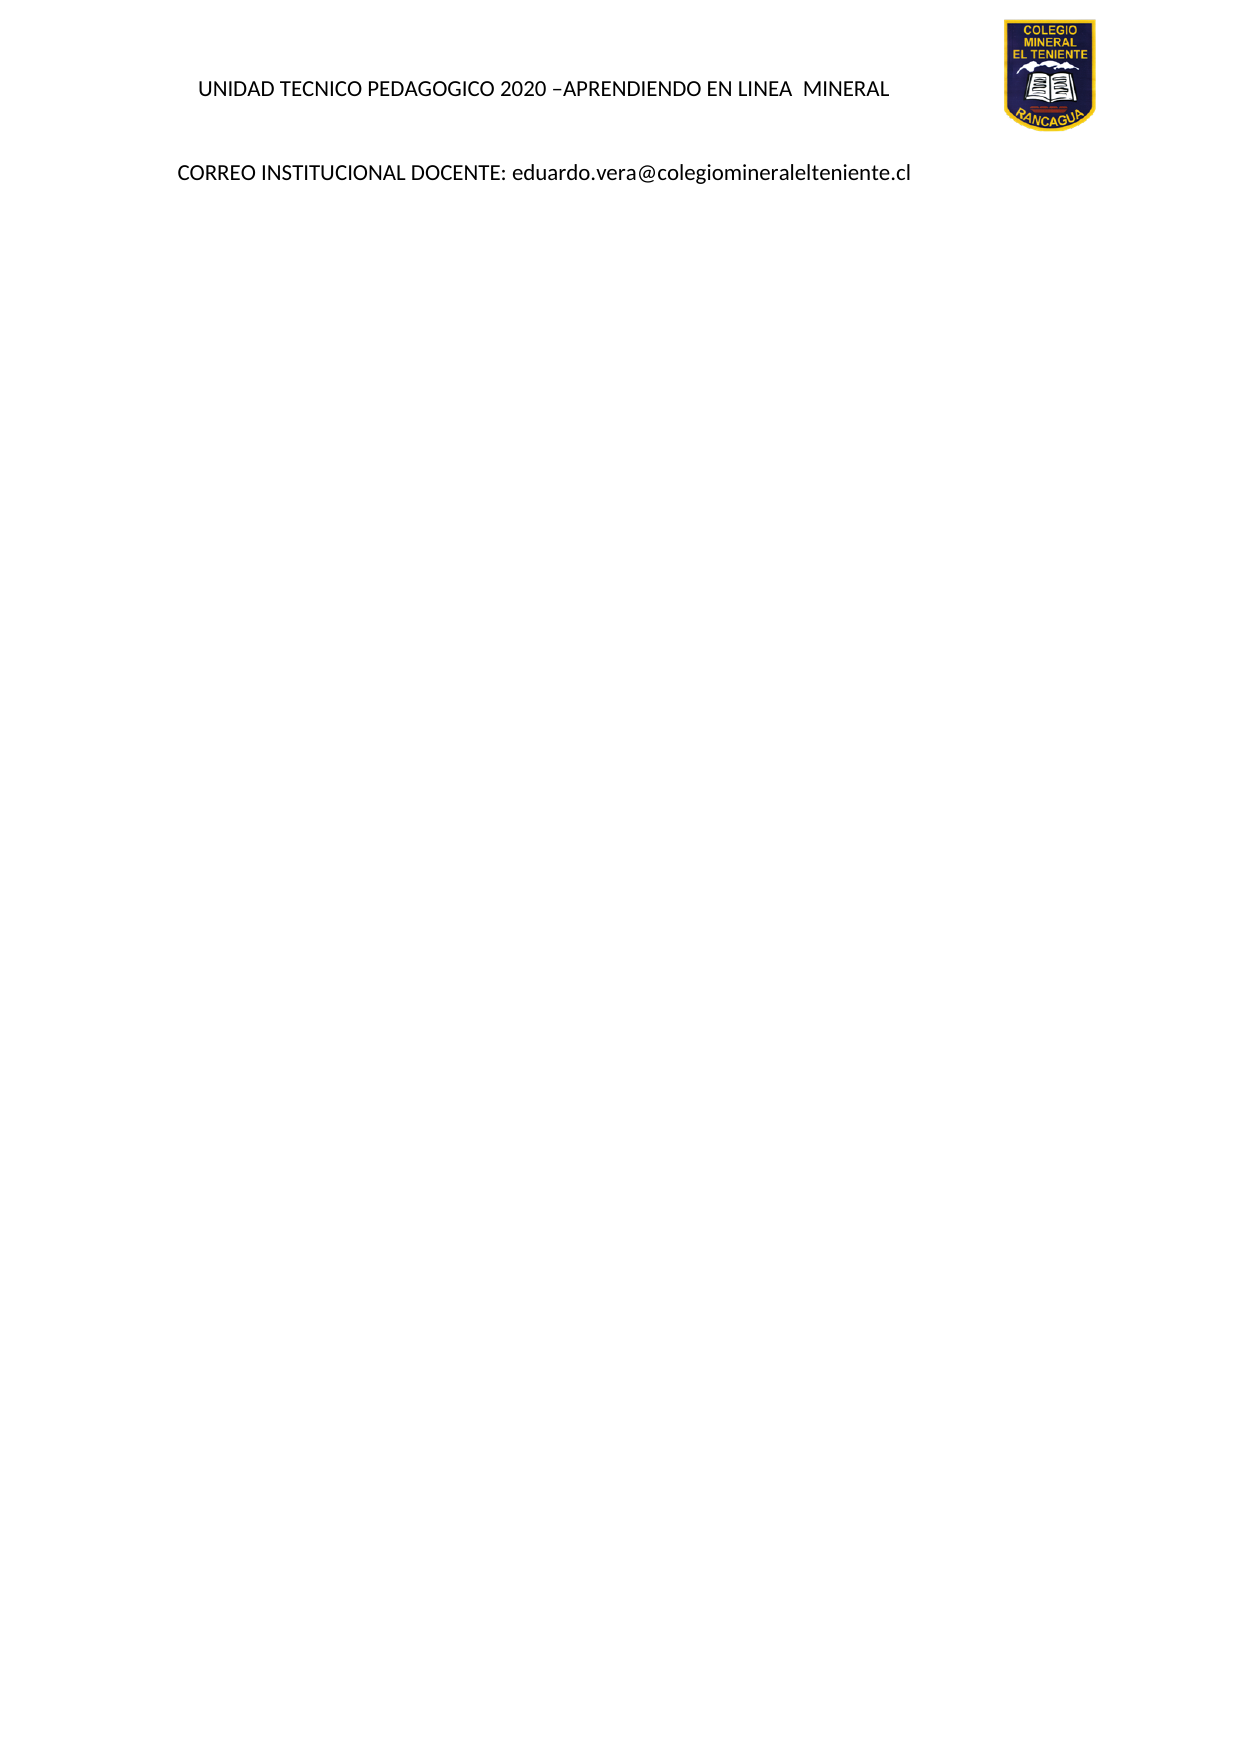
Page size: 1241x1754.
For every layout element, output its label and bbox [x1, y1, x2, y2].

picture [1000, 13, 1097, 132]
